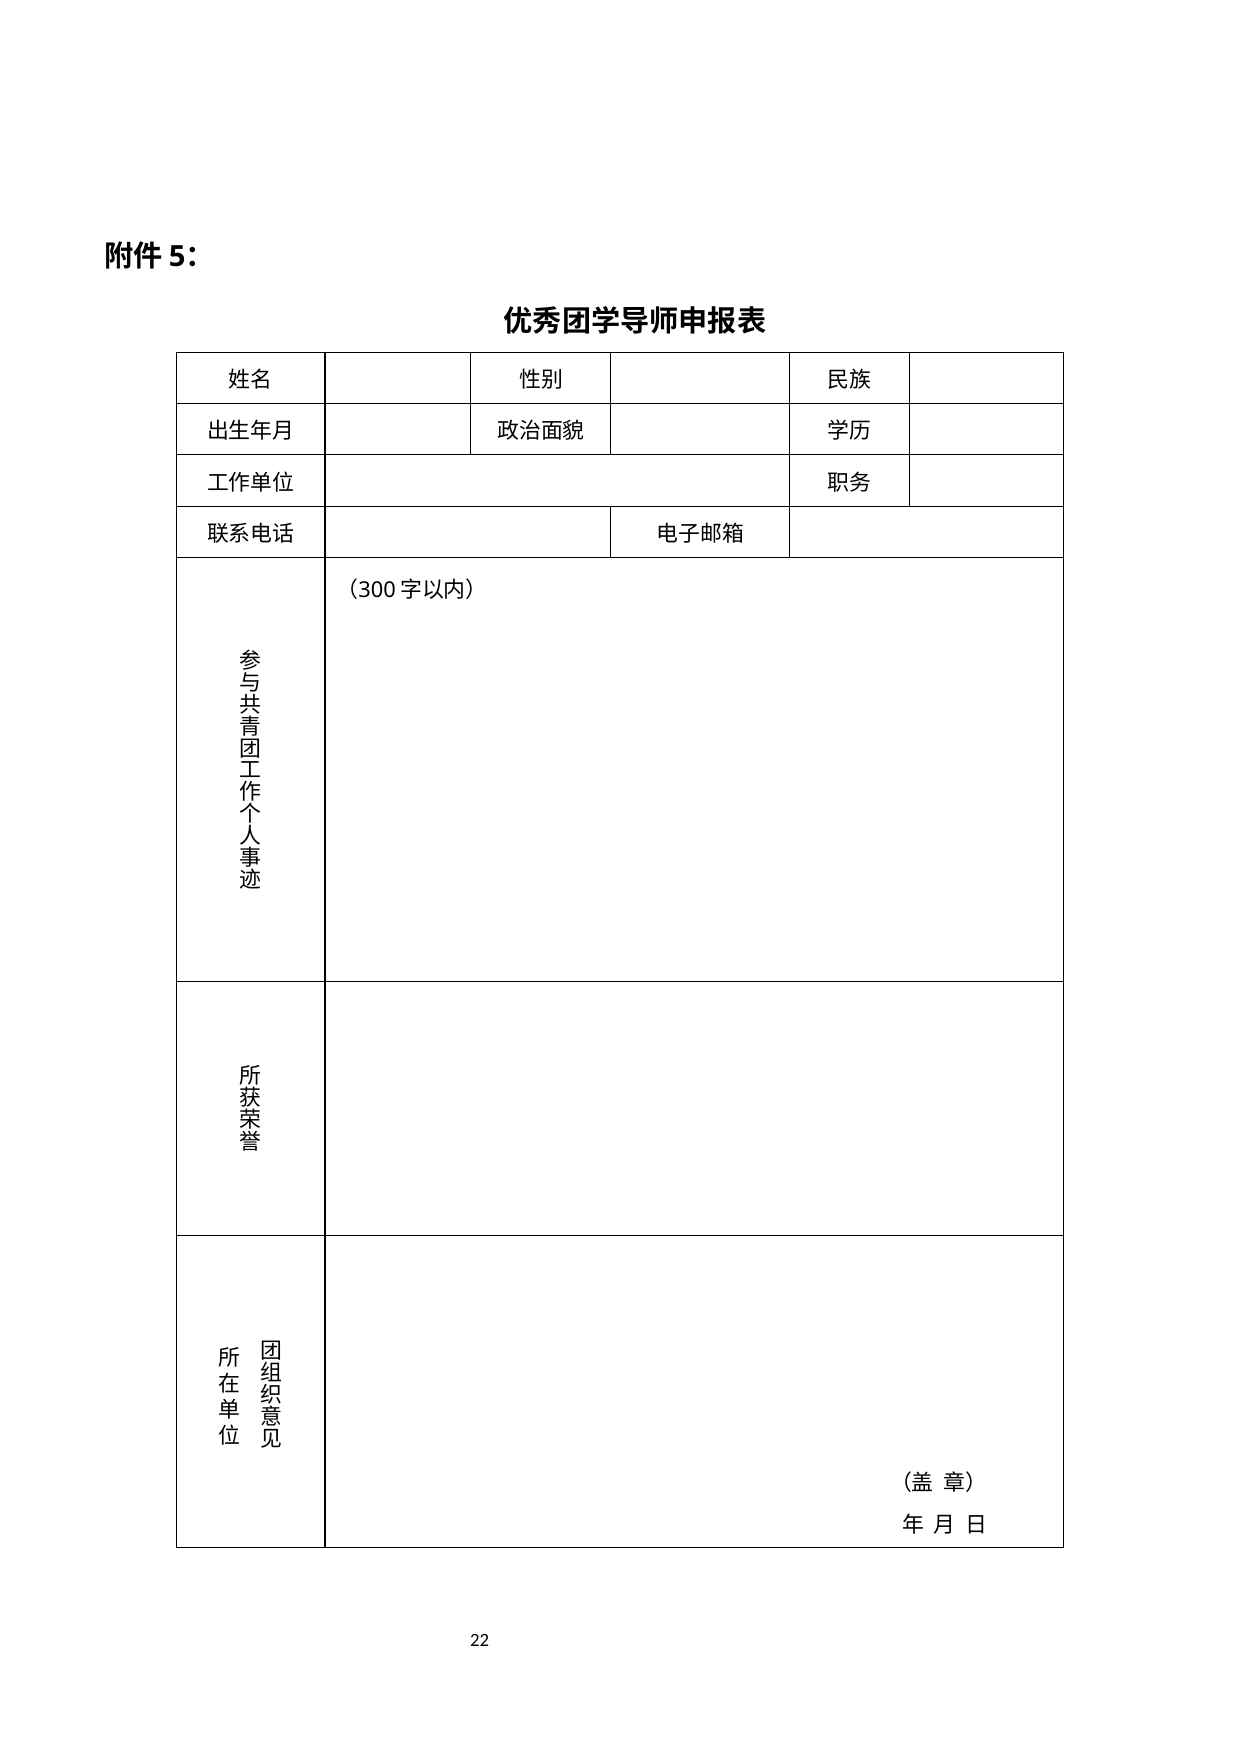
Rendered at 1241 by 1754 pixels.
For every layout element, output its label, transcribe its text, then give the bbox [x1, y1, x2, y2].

table_cell [326, 404, 470, 454]
table_cell 出生年月 [177, 404, 324, 454]
table_cell [326, 455, 789, 506]
table_cell [611, 404, 789, 454]
table_cell [910, 404, 1063, 454]
table_cell 职务 [790, 455, 909, 506]
table_cell 政治面貌 [471, 404, 610, 454]
table_header 性别 [471, 353, 610, 403]
table_header [326, 353, 470, 403]
table_cell [790, 507, 1063, 557]
table_cell 电子邮箱 [611, 507, 789, 557]
table_header [910, 353, 1063, 403]
table_cell 工作单位 [177, 455, 324, 506]
table_cell 参与共青团工作个人事迹 [177, 558, 324, 981]
table_cell （300字以内） [326, 558, 1063, 981]
table_cell [326, 507, 610, 557]
table_cell [910, 455, 1063, 506]
table_cell 所获荣誉 [177, 982, 324, 1235]
table_cell 学历 [790, 404, 909, 454]
table_header 姓名 [177, 353, 324, 403]
table_header 民族 [790, 353, 909, 403]
table_header [611, 353, 789, 403]
text 优秀团学导师申报表 [75, 287, 1165, 352]
text 附件5： [75, 222, 1165, 287]
table_cell [326, 982, 1063, 1235]
table_cell 联系电话 [177, 507, 324, 557]
table_cell （盖 章） 年 月 日 [326, 1236, 1063, 1547]
table_cell 团组织意见 所在单位 [177, 1236, 324, 1547]
